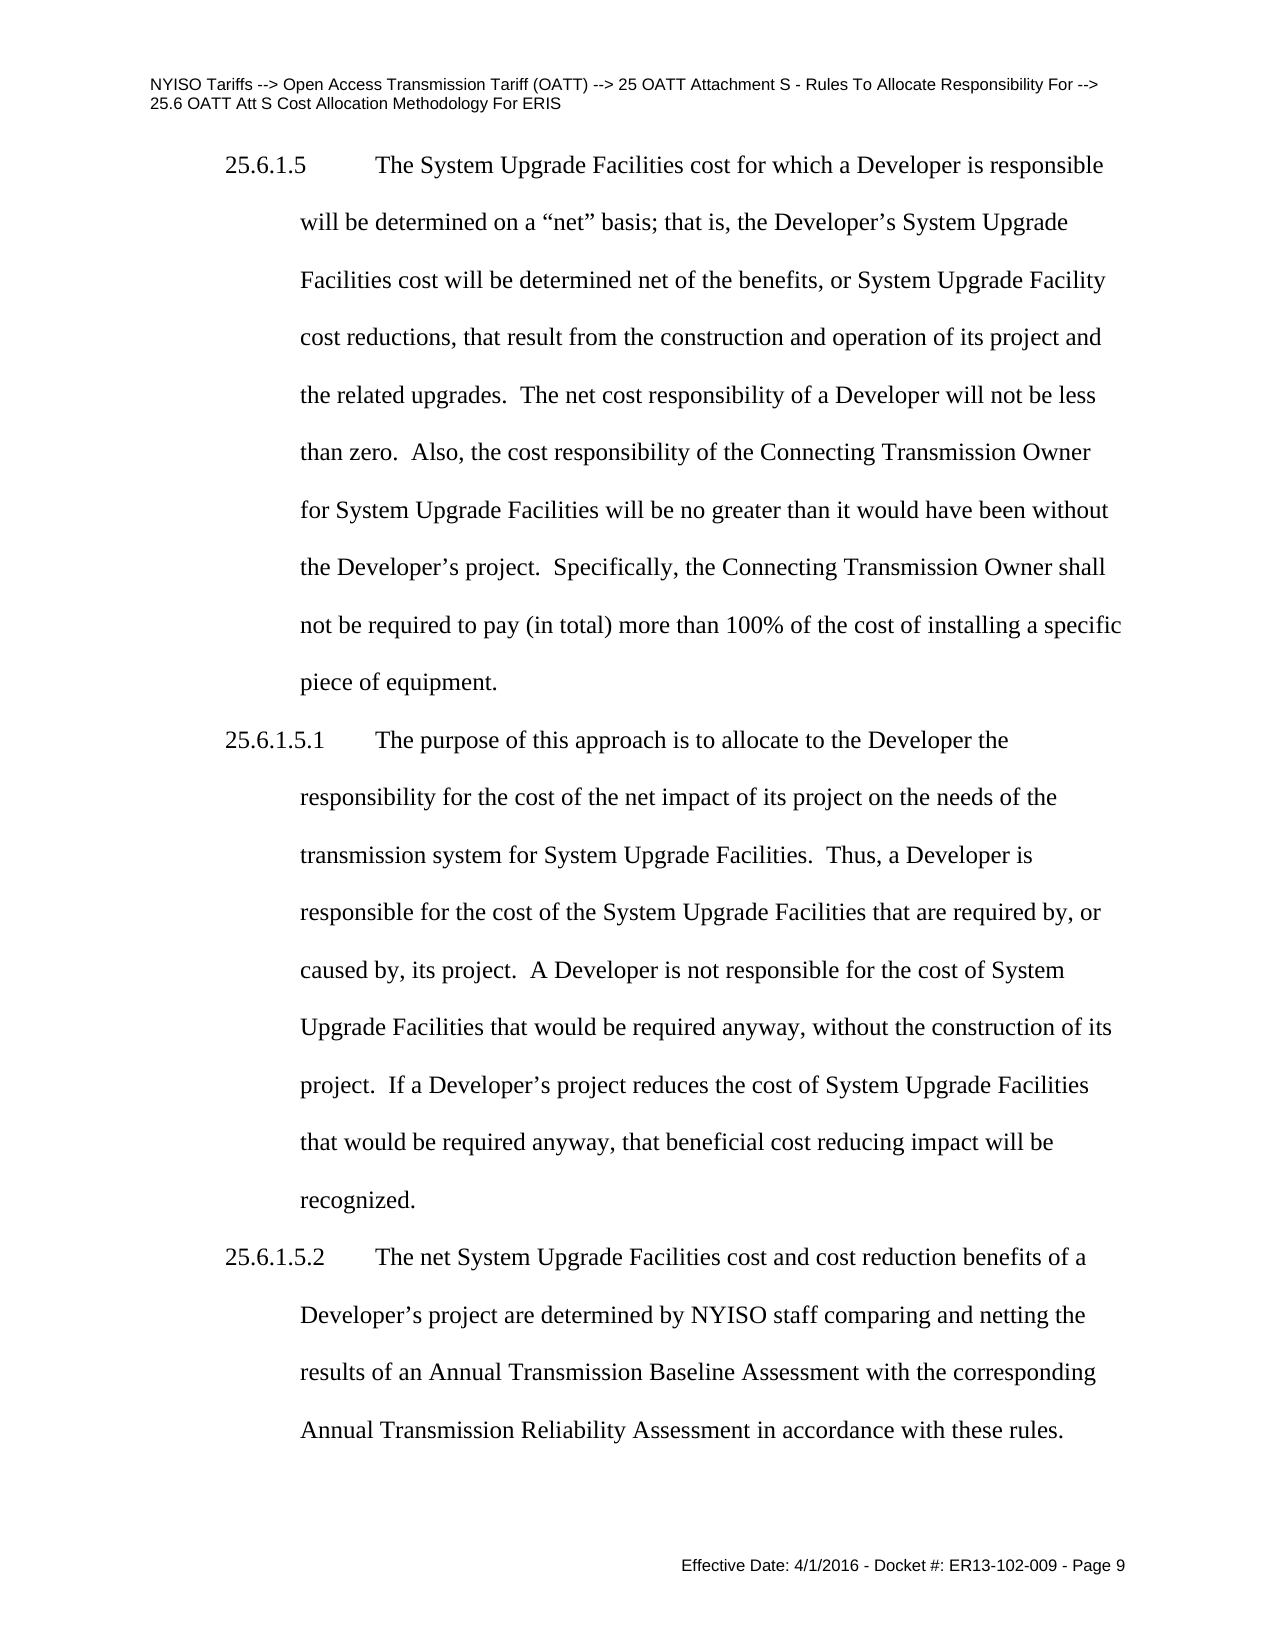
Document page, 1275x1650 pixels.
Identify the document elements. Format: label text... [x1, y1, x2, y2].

text 25.6.1.5.2 The net System Upgrade Facilities cost and cost reduction benefits of a Developer’s project are determined by NYISO staff comparing and netting the results of an Annual Transmission Baseline Assessment with the corresponding Annual Transmission Reliability Assessment in accordance with these rules. [225, 1242, 1125, 1444]
text 25.6.1.5.1 The purpose of this approach is to allocate to the Developer the responsibility for the cost of the net impact of its project on the needs of the transmission system for System Upgrade Facilities. Thus, a Developer is responsible for the cost of the System Upgrade Facilities that are required by, or caused by, its project. A Developer is not responsible for the cost of System Upgrade Facilities that would be required anyway, without the construction of its project. If a Developer’s project reduces the cost of System Upgrade Facilities that would be required anyway, that beneficial cost reducing impact will be recognized. [225, 725, 1125, 1214]
text 25.6.1.5 The System Upgrade Facilities cost for which a Developer is responsible will be determined on a “net” basis; that is, the Developer’s System Upgrade Facilities cost will be determined net of the benefits, or System Upgrade Facility cost reductions, that result from the construction and operation of its project and the related upgrades. The net cost responsibility of a Developer will not be less than zero. Also, the cost responsibility of the Connecting Transmission Owner for System Upgrade Facilities will be no greater than it would have been without the Developer’s project. Specifically, the Connecting Transmission Owner shall not be required to pay (in total) more than 100% of the cost of installing a specific piece of equipment. [225, 150, 1125, 696]
